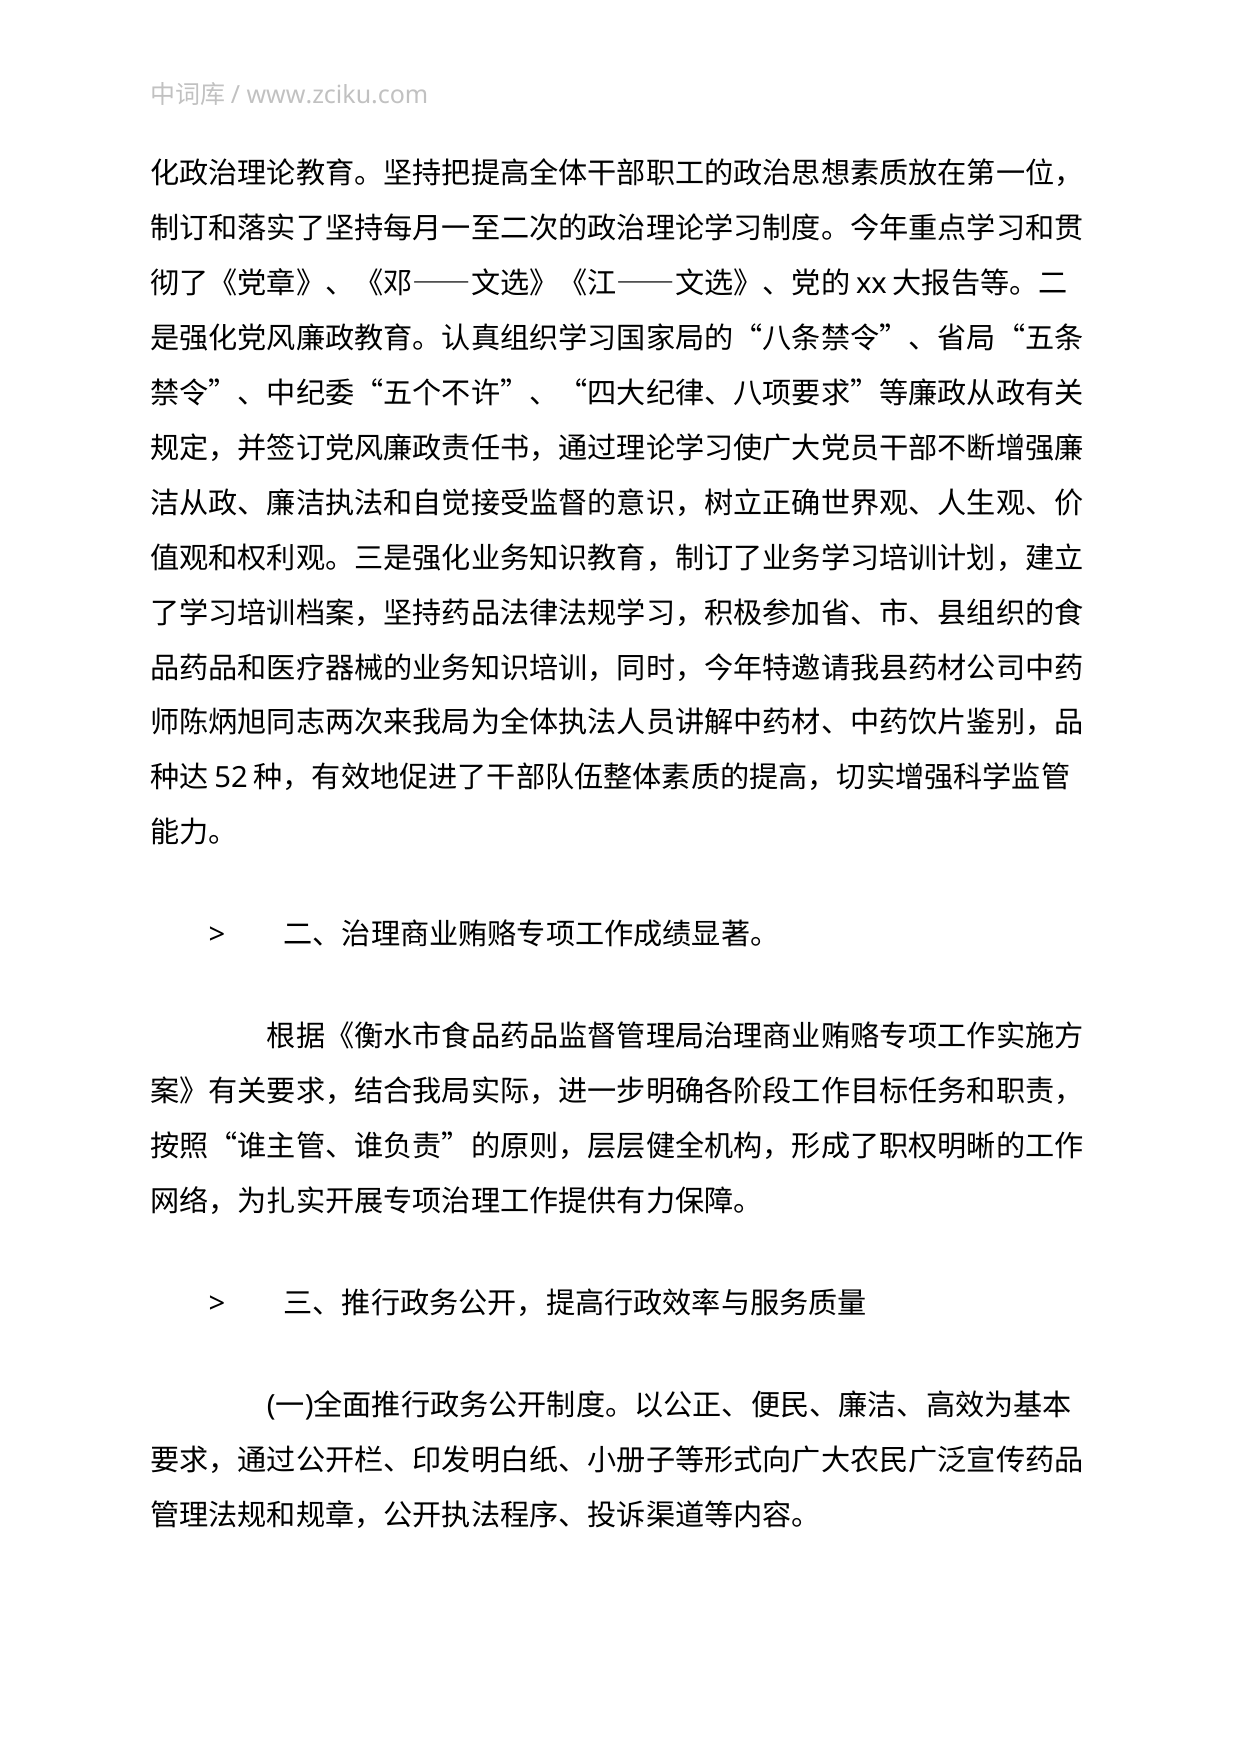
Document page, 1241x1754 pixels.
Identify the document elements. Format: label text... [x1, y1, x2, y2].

text (一)全面推行政务公开制度。以公正、便民、廉洁、高效为基本要求，通过公开栏、印发明白纸、小册子等形式向广大农民广泛宣传药品管理法规和规章，公开执法程序、投诉渠道等内容。 [150, 1381, 1090, 1533]
text 根据《衡水市食品药品监督管理局治理商业贿赂专项工作实施方案》有关要求，结合我局实际，进一步明确各阶段工作目标任务和职责，按照“谁主管、谁负责”的原则，层层健全机构，形成了职权明晰的工作网络，为扎实开展专项治理工作提供有力保障。 [150, 1013, 1090, 1220]
text > 三、推行政务公开，提高行政效率与服务质量 [150, 1279, 1090, 1322]
text > 二、治理商业贿赂专项工作成绩显著。 [150, 911, 1090, 953]
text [150, 150, 1090, 851]
